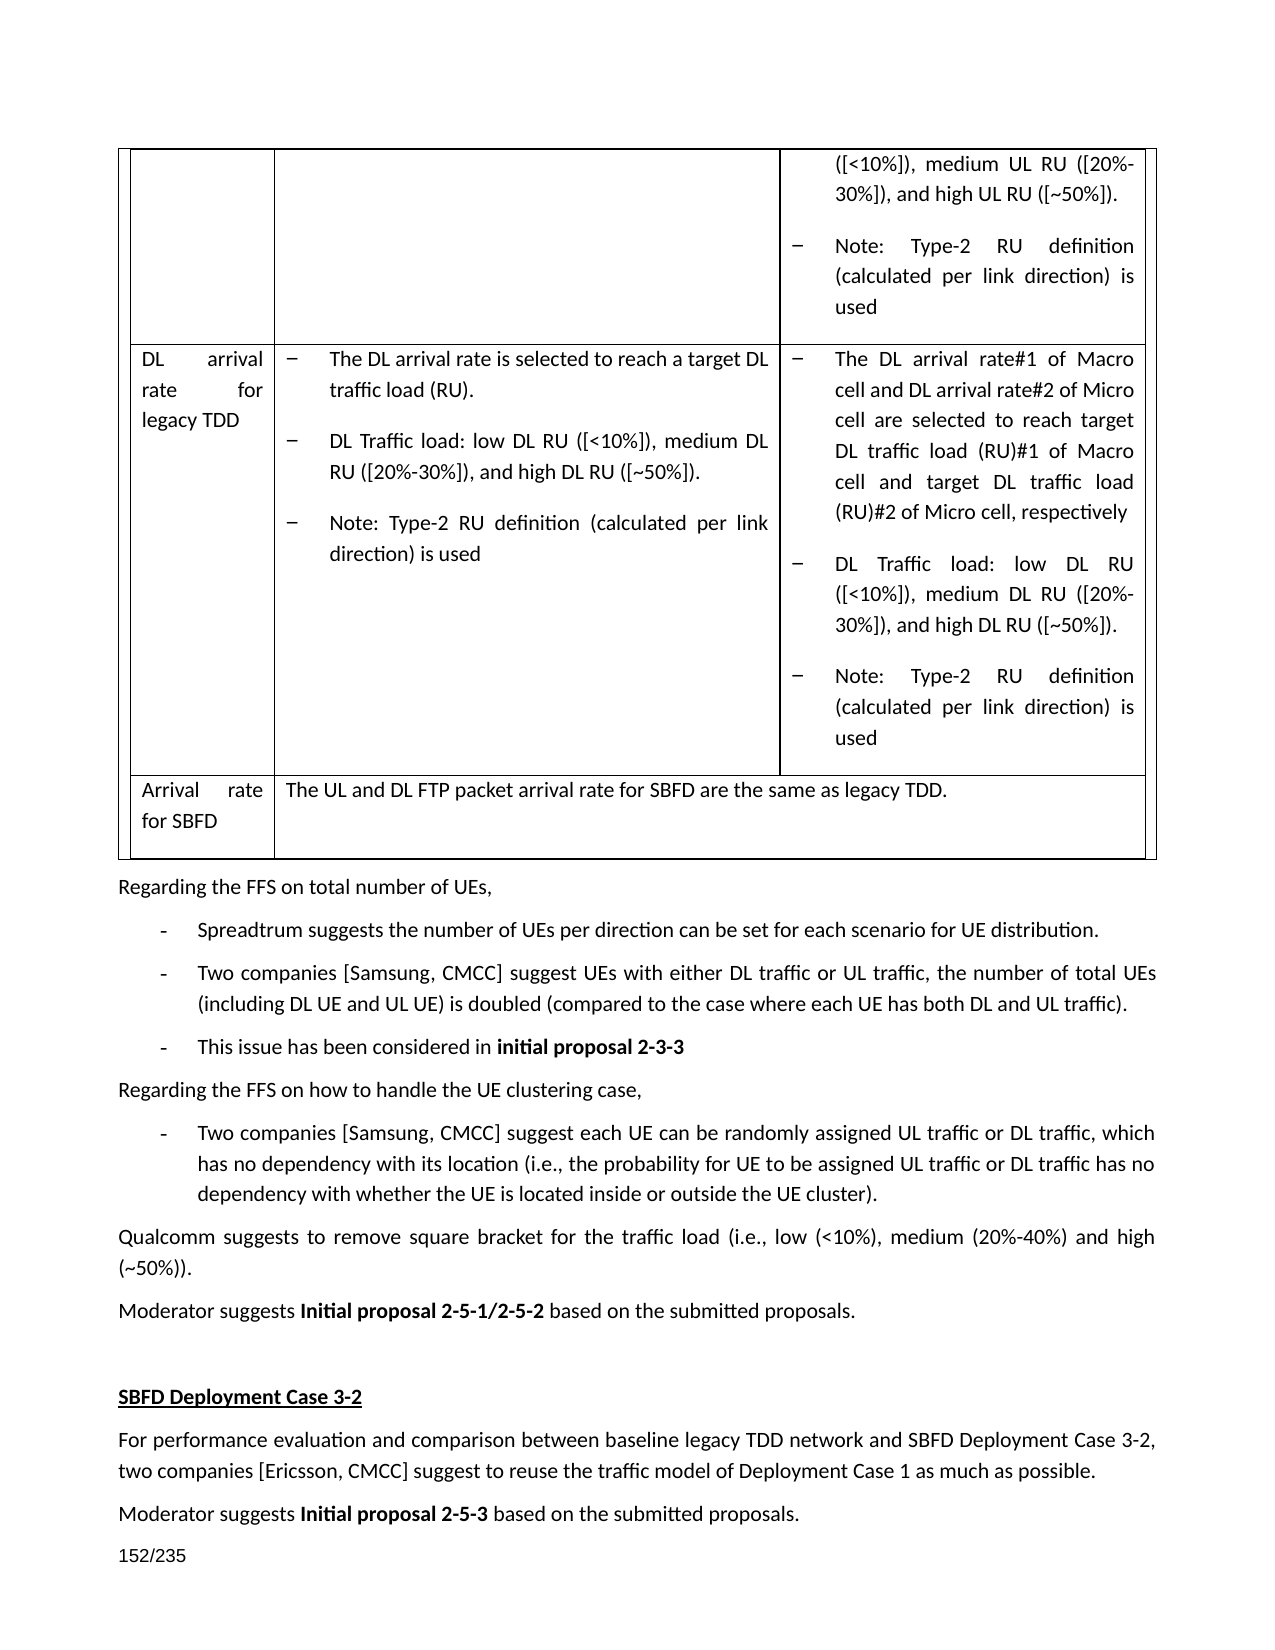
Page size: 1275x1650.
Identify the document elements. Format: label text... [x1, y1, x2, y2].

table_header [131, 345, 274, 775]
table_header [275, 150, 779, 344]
list This issue has been considered in initial proposal 2-3-3 [160, 1033, 1157, 1059]
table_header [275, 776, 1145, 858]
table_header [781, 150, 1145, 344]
text Moderator suggests Initial proposal 2-5-1/2-5-2 based on the submitted proposals. [118, 1297, 1157, 1324]
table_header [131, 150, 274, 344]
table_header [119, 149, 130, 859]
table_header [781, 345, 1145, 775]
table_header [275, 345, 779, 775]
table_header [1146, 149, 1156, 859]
text For performance evaluation and comparison between baseline legacy TDD network and SBFD Deployment Case 3-2, two companies [Ericsson, CMCC] suggest to reuse the traffic model of Deployment Case 1 as much as possible. [118, 1427, 1157, 1484]
list Spreadtrum suggests the number of UEs per direction can be set for each scenario for UE distribution. [160, 916, 1157, 943]
text Qualcomm suggests to remove square bracket for the traffic load (i.e., low (<10%), medium (20%-40%) and high (~50%)). [118, 1223, 1157, 1281]
list Two companies [Samsung, CMCC] suggest each UE can be randomly assigned UL traffic or DL traffic, which has no dependency with its location (i.e., the probability for UE to be assigned UL traffic or DL traffic has no dependency with whether the UE is located inside or outside the UE cluster). [160, 1119, 1157, 1207]
text Regarding the FFS on total number of UEs, [118, 873, 1157, 899]
text Regarding the FFS on how to handle the UE clustering case, [118, 1076, 1157, 1103]
list Two companies [Samsung, CMCC] suggest UEs with either DL traffic or UL traffic, the number of total UEs (including DL UE and UL UE) is doubled (compared to the case where each UE has both DL and UL traffic). [160, 959, 1157, 1016]
text Moderator suggests Initial proposal 2-5-3 based on the submitted proposals. [118, 1500, 1157, 1527]
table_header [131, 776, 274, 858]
text SBFD Deployment Case 3-2 [118, 1383, 1157, 1410]
